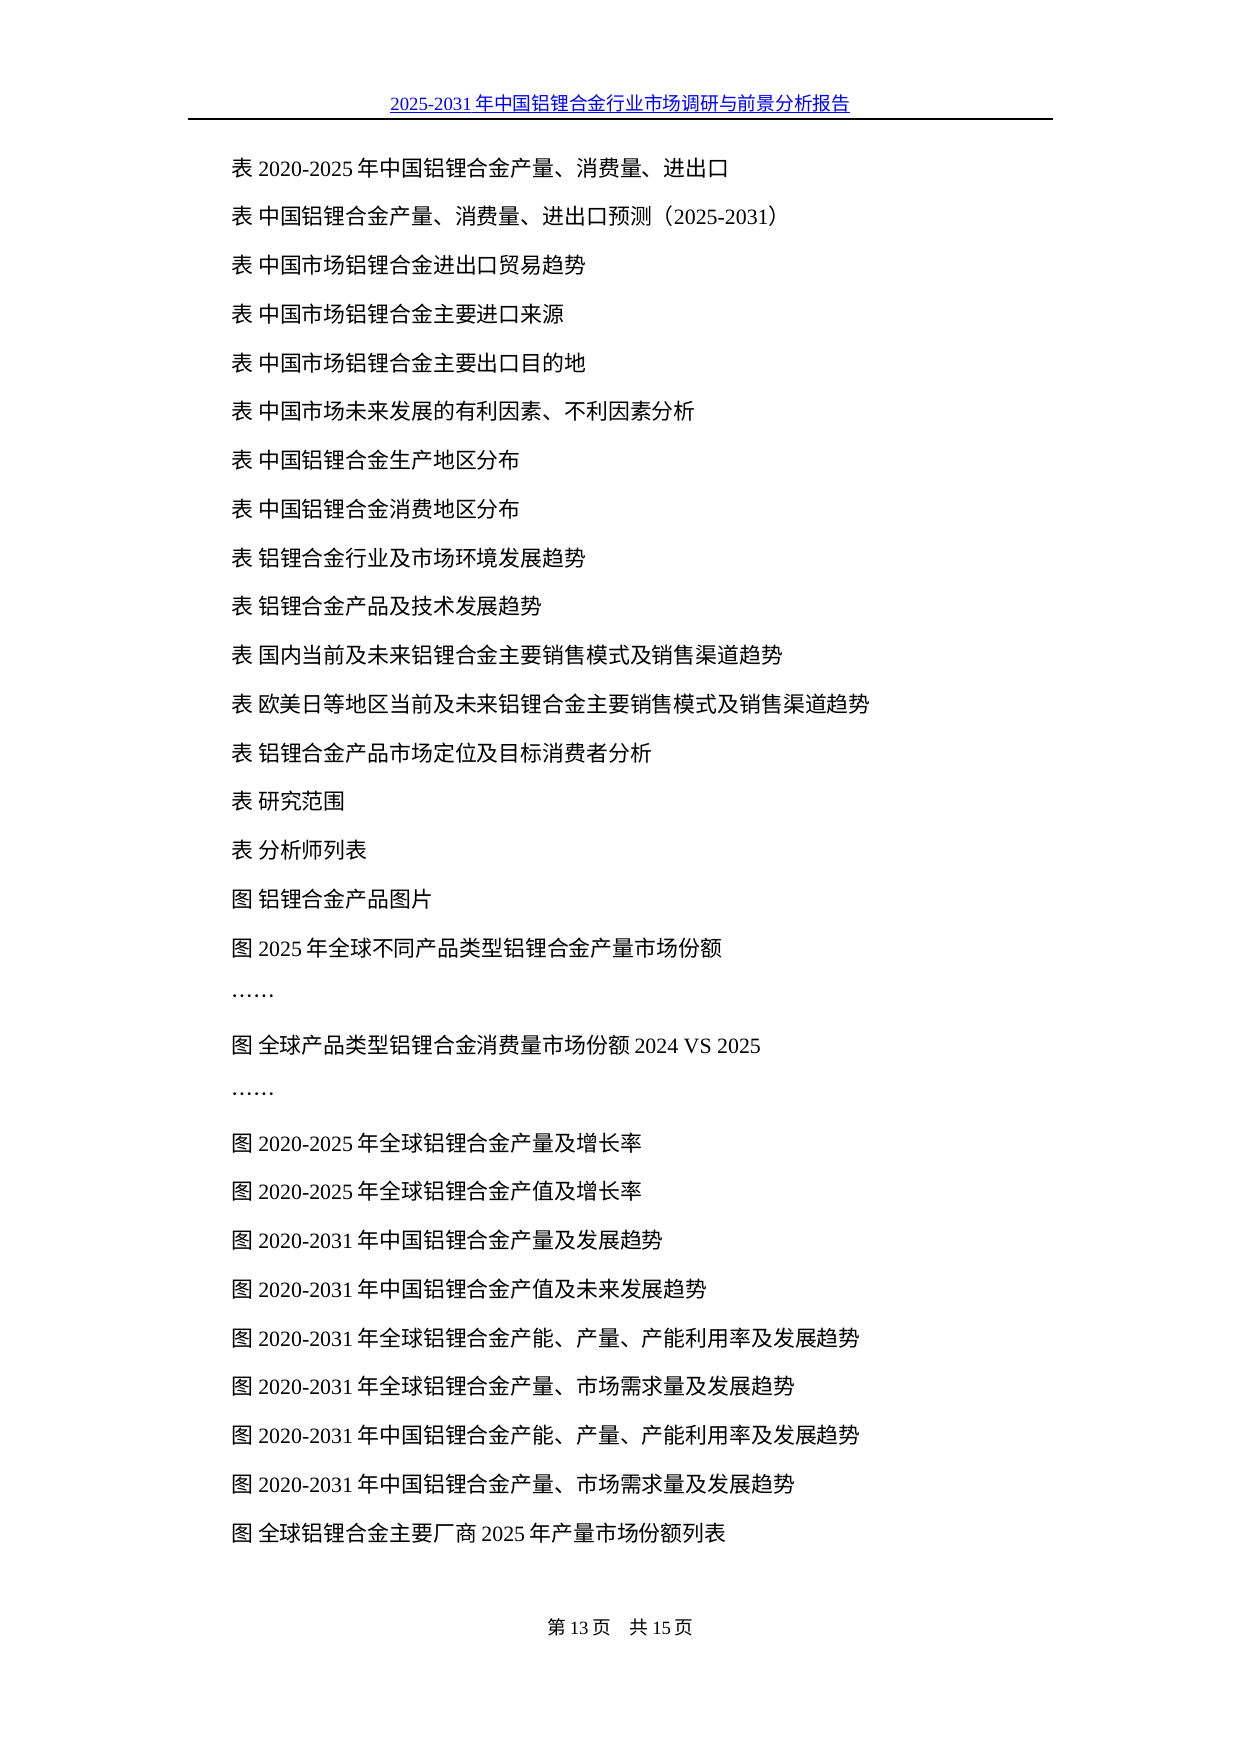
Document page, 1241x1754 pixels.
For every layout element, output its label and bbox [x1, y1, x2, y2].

text [187, 150, 1053, 1548]
